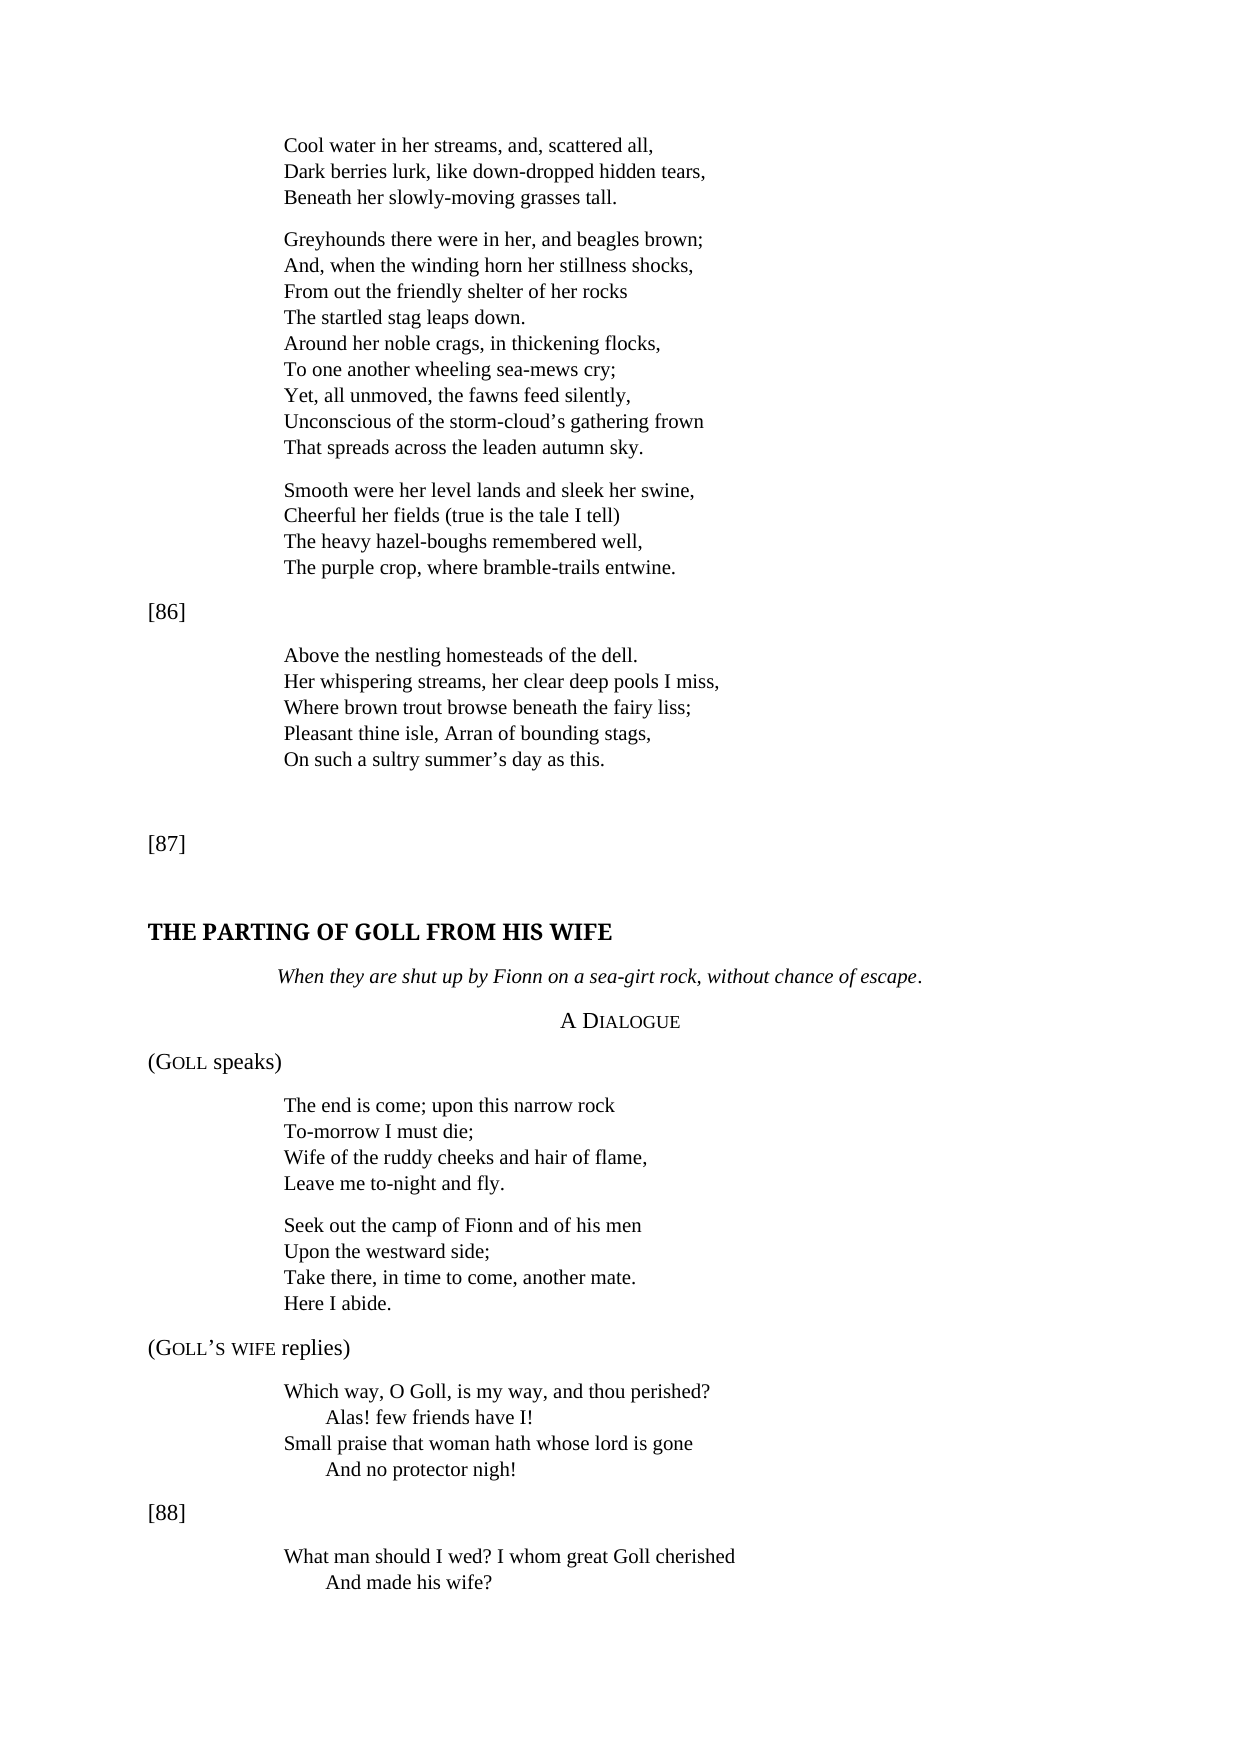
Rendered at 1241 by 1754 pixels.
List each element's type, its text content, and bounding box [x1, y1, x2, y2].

text When they are shut up by Fionn on a sea-girt rock, without chance of escape. [189, 964, 1010, 988]
text (Goll’s wife replies) [148, 1334, 1092, 1360]
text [283, 133, 1010, 209]
text A Dialogue [148, 1007, 1092, 1033]
subtitle THE PARTING OF GOLL FROM HIS WIFE [148, 916, 1092, 948]
text Greyhounds there were in her, and beagles brown; And, when the winding horn her stillness shocks, From out the friendly shelter of her rocks The startled stag leaps down. Around her noble crags, in thickening flocks, To one another wheeling sea-mews cry; Yet, all unmoved, the fawns feed silently, Unconscious of the storm-cloud’s gathering frown That spreads across the leaden autumn sky. [283, 227, 1010, 459]
text Which way, O Goll, is my way, and thou perished? Alas! few friends have I! Small praise that woman hath whose lord is gone And no protector nigh! [283, 1379, 1010, 1481]
text [88] [148, 1499, 1092, 1526]
text [87] [148, 830, 1092, 857]
text Seek out the camp of Fionn and of his men Upon the westward side; Take there, in time to come, another mate. Here I abide. [283, 1213, 1010, 1315]
text (Goll speaks) [148, 1048, 1092, 1074]
text [86] [148, 598, 1092, 624]
text The end is come; upon this narrow rock To-morrow I must die; Wife of the ruddy cheeks and hair of flame, Leave me to-night and fly. [283, 1093, 1010, 1195]
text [283, 1544, 1010, 1594]
text Smooth were her level lands and sleek her swine, Cheerful her fields (true is the tale I tell) The heavy hazel-boughs remembered well, The purple crop, where bramble-trails entwine. [283, 477, 1010, 579]
text Above the nestling homesteads of the dell. Her whispering streams, her clear deep pools I miss, Where brown trout browse beneath the fairy liss; Pleasant thine isle, Arran of bounding stags, On such a sultry summer’s day as this. [283, 643, 1010, 771]
